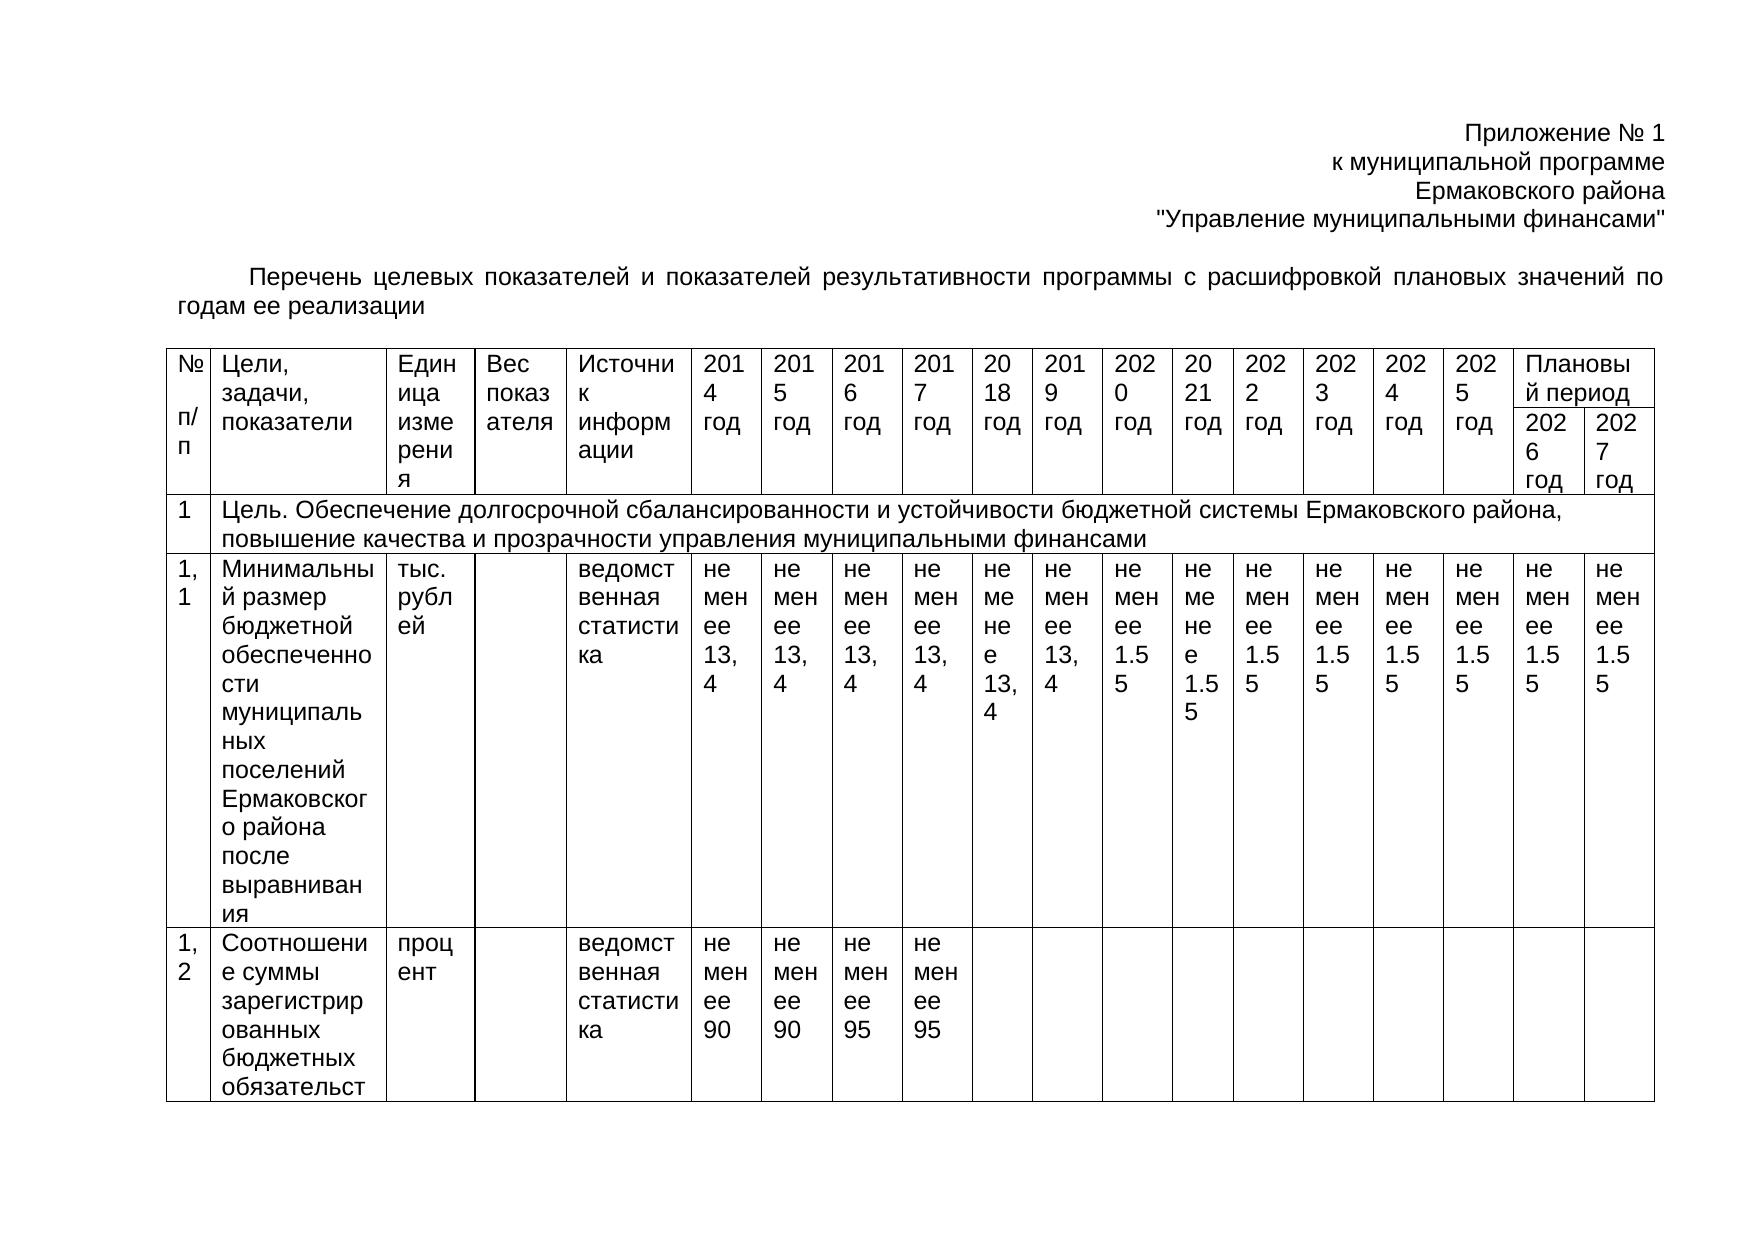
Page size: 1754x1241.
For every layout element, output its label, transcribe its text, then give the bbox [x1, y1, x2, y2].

table_header 2022 год [1234, 349, 1303, 494]
table_cell [1234, 928, 1303, 1101]
table_cell не менее 90 [762, 928, 832, 1101]
table_header Цели, задачи, показатели [211, 349, 386, 494]
table_cell не менее 1.55 [1514, 554, 1584, 927]
table_cell не менее 95 [903, 928, 972, 1101]
table_cell [1103, 928, 1172, 1101]
table_cell [1444, 928, 1513, 1101]
table_cell [1173, 928, 1233, 1101]
table_header Источник информации [567, 349, 691, 494]
table_cell [973, 928, 1032, 1101]
table_cell [1585, 928, 1654, 1101]
table_cell 2027 год [1585, 408, 1654, 494]
table_header 2025 год [1444, 349, 1513, 494]
text к муниципальной программе [177, 147, 1665, 176]
table_cell 1,1 [167, 554, 210, 927]
table_cell не менее 1.55 [1173, 554, 1233, 927]
table_cell не менее 13,4 [762, 554, 832, 927]
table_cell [567, 928, 691, 1101]
table_header Единица измерения [387, 349, 474, 494]
text Приложение № 1 [177, 118, 1665, 147]
table_header 2023 год [1304, 349, 1373, 494]
table_cell процент [387, 928, 474, 1101]
table_cell не менее 13,4 [973, 554, 1032, 927]
table_header 2024 год [1374, 349, 1443, 494]
table_header 2019 год [1033, 349, 1102, 494]
table_cell не менее 1.55 [1234, 554, 1303, 927]
table_cell [1304, 928, 1373, 1101]
text Ермаковского района [177, 176, 1665, 204]
table_header 2021 год [1173, 349, 1233, 494]
table_cell не менее 13,4 [833, 554, 902, 927]
table_cell не менее 1.55 [1585, 554, 1654, 927]
table_header 2016 год [833, 349, 902, 494]
text "Управление муниципальными финансами" [177, 204, 1665, 233]
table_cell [211, 928, 386, 1101]
table_cell не менее 1.55 [1103, 554, 1172, 927]
table_cell не менее 90 [692, 928, 761, 1101]
table_cell [476, 554, 566, 927]
table_header Вес показателя [476, 349, 566, 494]
table_header 2018 год [973, 349, 1032, 494]
table_header 2015 год [762, 349, 832, 494]
table_cell [1514, 928, 1584, 1101]
table_cell не менее 1.55 [1304, 554, 1373, 927]
table_cell 2026 год [1514, 408, 1584, 494]
table_header Плановый период [1514, 349, 1654, 407]
table_header № п/п [167, 349, 210, 494]
table_cell 1 [167, 495, 210, 552]
table_header 2014 год [692, 349, 761, 494]
text Перечень целевых показателей и показателей результативности программы с расшифровкой плановых значений по годам ее реализации [177, 262, 1665, 319]
table_cell [476, 928, 566, 1101]
table_cell Минимальный размер бюджетной обеспеченности муниципальных поселений Ермаковского района после выравнивания [211, 554, 386, 927]
table_cell не менее 13,4 [692, 554, 761, 927]
table_cell не менее 13,4 [903, 554, 972, 927]
table_cell ведомственная статистика [567, 554, 691, 927]
table_cell не менее 1.55 [1374, 554, 1443, 927]
table_cell тыс. рублей [387, 554, 474, 927]
table_cell не менее 95 [833, 928, 902, 1101]
table_cell 1,2 [167, 928, 210, 1101]
table_header 2020 год [1103, 349, 1172, 494]
table_cell Цель. Обеспечение долгосрочной сбалансированности и устойчивости бюджетной системы Ермаковского района, повышение качества и прозрачности управления муниципальными финансами [211, 495, 1654, 552]
table_cell не менее 1.55 [1444, 554, 1513, 927]
table_header 2017 год [903, 349, 972, 494]
table_cell [1033, 928, 1102, 1101]
table_cell [1374, 928, 1443, 1101]
table_cell не менее 13,4 [1033, 554, 1102, 927]
